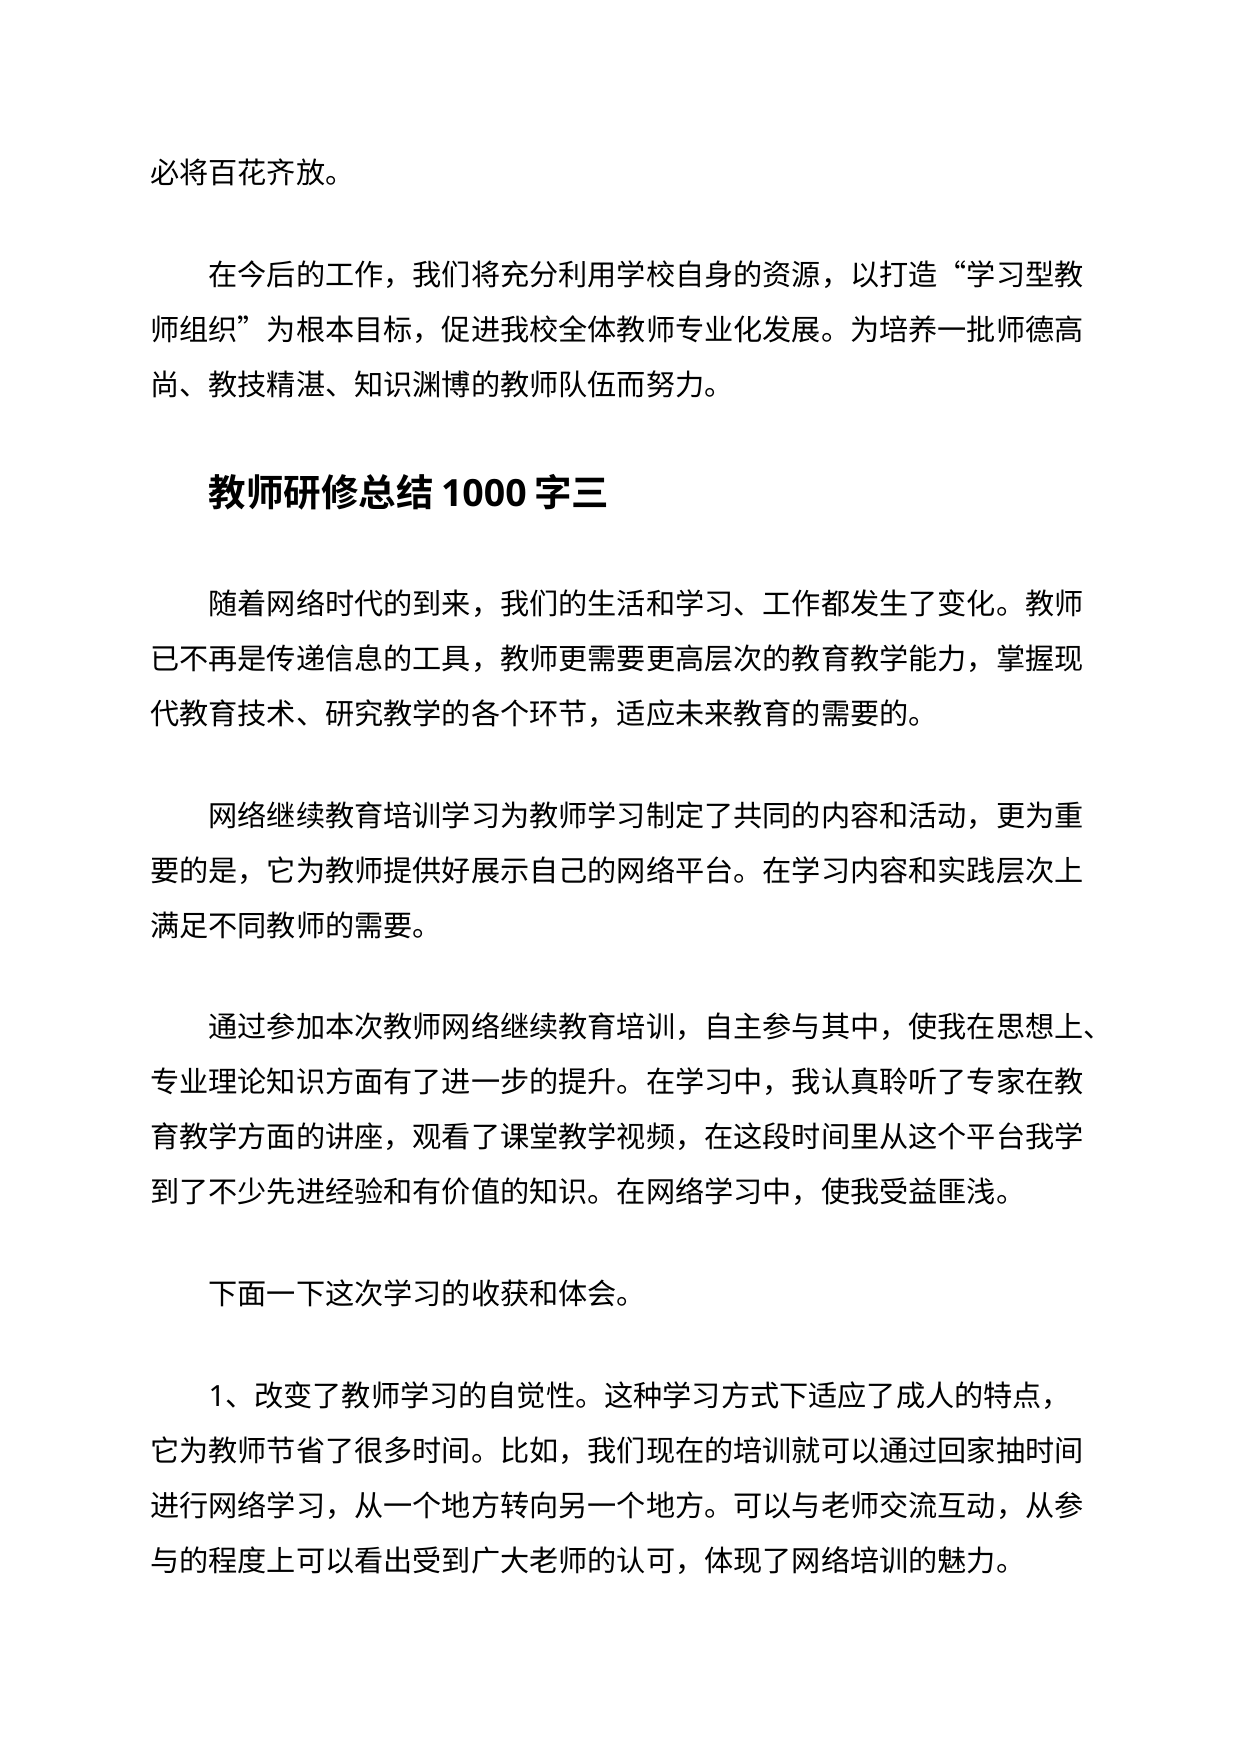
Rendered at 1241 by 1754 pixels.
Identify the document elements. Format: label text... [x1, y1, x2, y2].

text 教师研修总结1000字三 [150, 463, 1090, 518]
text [150, 150, 1090, 192]
text 随着网络时代的到来，我们的生活和学习、工作都发生了变化。教师已不再是传递信息的工具，教师更需要更高层次的教育教学能力，掌握现代教育技术、研究教学的各个环节，适应未来教育的需要的。 [150, 581, 1090, 733]
text 在今后的工作，我们将充分利用学校自身的资源，以打造“学习型教师组织”为根本目标，促进我校全体教师专业化发展。为培养一批师德高尚、教技精湛、知识渊博的教师队伍而努力。 [150, 252, 1090, 404]
text 下面一下这次学习的收获和体会。 [150, 1271, 1090, 1313]
text 1、改变了教师学习的自觉性。这种学习方式下适应了成人的特点，它为教师节省了很多时间。比如，我们现在的培训就可以通过回家抽时间进行网络学习，从一个地方转向另一个地方。可以与老师交流互动，从参与的程度上可以看出受到广大老师的认可，体现了网络培训的魅力。 [150, 1372, 1090, 1579]
text 通过参加本次教师网络继续教育培训，自主参与其中，使我在思想上、专业理论知识方面有了进一步的提升。在学习中，我认真聆听了专家在教育教学方面的讲座，观看了课堂教学视频，在这段时间里从这个平台我学到了不少先进经验和有价值的知识。在网络学习中，使我受益匪浅。 [150, 1004, 1090, 1211]
text 网络继续教育培训学习为教师学习制定了共同的内容和活动，更为重要的是，它为教师提供好展示自己的网络平台。在学习内容和实践层次上满足不同教师的需要。 [150, 792, 1090, 944]
